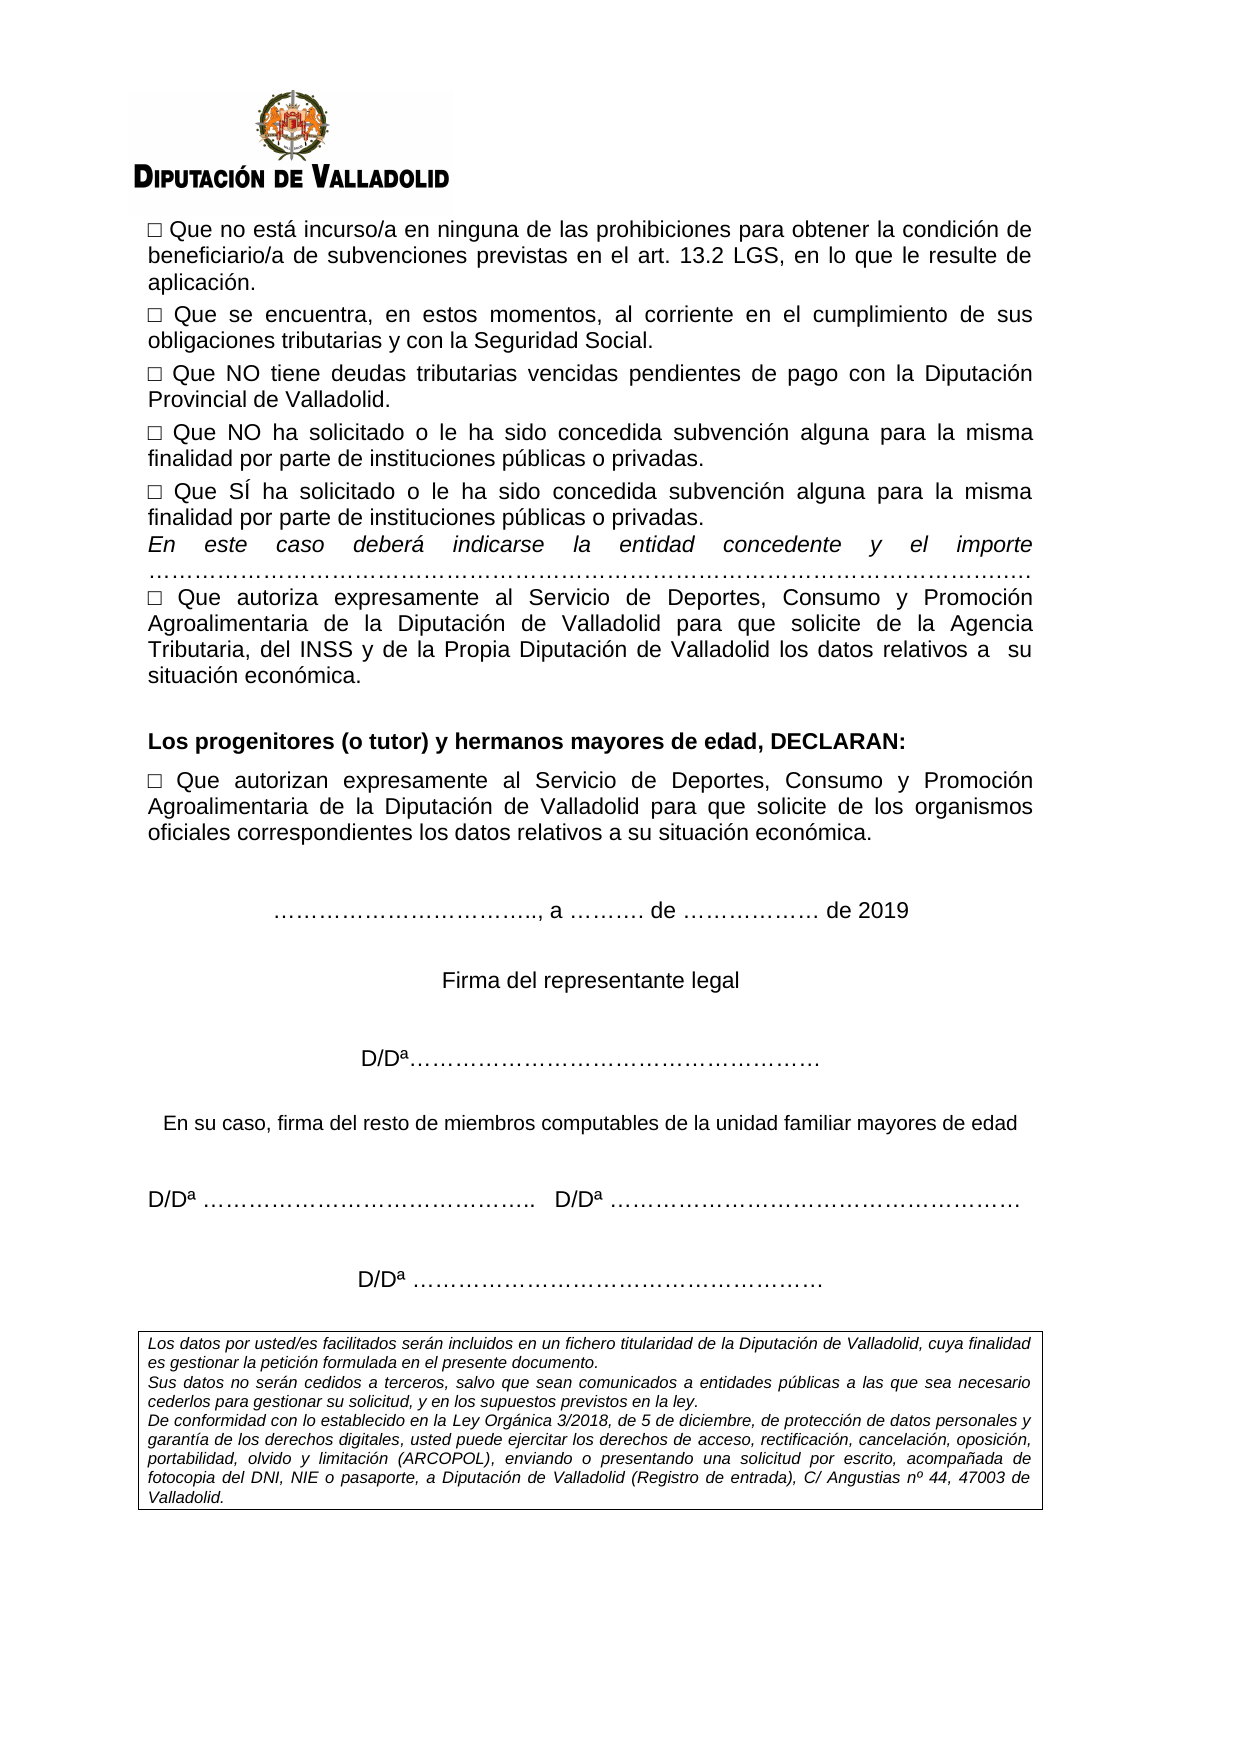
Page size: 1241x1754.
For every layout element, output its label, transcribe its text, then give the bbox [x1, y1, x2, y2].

text …………………………….., a ………. de ……………… de 2019 [148, 897, 1034, 923]
text □ Que NO tiene deudas tributarias vencidas pendientes de pago con la Diputación Provincial de Valladolid. [148, 360, 1034, 413]
text □ Que no está incurso/a en ninguna de las prohibiciones para obtener la condición de beneficiario/a de subvenciones previstas en el art. 13.2 LGS, en lo que le resulte de aplicación. [148, 148, 1034, 295]
text Sus datos no serán cedidos a terceros, salvo que sean comunicados a entidades públicas a las que sea necesario cederlos para gestionar su solicitud, y en los supuestos previstos en la ley. [148, 1372, 1034, 1408]
text De conformidad con lo establecido en la Ley Orgánica 3/2018, de 5 de diciembre, de protección de datos personales y garantía de los derechos digitales, usted puede ejercitar los derechos de acceso, rectificación, cancelación, oposición, portabilidad, olvido y limitación (ARCOPOL), enviando o presentando una solicitud por escrito, acompañada de fotocopia del DNI, NIE o pasaporte, a Diputación de Valladolid (Registro de entrada), C/ Angustias nº 44, 47003 de Valladolid. [139, 1408, 1042, 1509]
text En su caso, firma del resto de miembros computables de la unidad familiar mayores de edad [148, 1110, 1034, 1134]
text □ Que SÍ ha solicitado o le ha sido concedida subvención alguna para la misma finalidad por parte de instituciones públicas o privadas. [148, 478, 1034, 531]
text D/Dª……………………………………………… [148, 1045, 1034, 1072]
picture [128, 90, 455, 216]
text Firma del representante legal [148, 967, 1034, 994]
text □ Que NO ha solicitado o le ha sido concedida subvención alguna para la misma finalidad por parte de instituciones públicas o privadas. [148, 419, 1034, 472]
text □ Que autoriza expresamente al Servicio de Deportes, Consumo y Promoción Agroalimentaria de la Diputación de Valladolid para que solicite de la Agencia Tributaria, del INSS y de la Propia Diputación de Valladolid los datos relativos a su situación económica. [148, 583, 1034, 689]
text D/Dª ……………………………………………… [148, 1266, 1034, 1292]
text □ Que autorizan expresamente al Servicio de Deportes, Consumo y Promoción Agroalimentaria de la Diputación de Valladolid para que solicite de los organismos oficiales correspondientes los datos relativos a su situación económica. [148, 767, 1034, 846]
text En este caso deberá indicarse la entidad concedente y el importe ………………………………………………………………………………………………….…. [148, 531, 1034, 583]
text □ Que se encuentra, en estos momentos, al corriente en el cumplimiento de sus obligaciones tributarias y con la Seguridad Social. [148, 301, 1034, 354]
text D/Dª …………………………………….. D/Dª ……………………………………………… [148, 1186, 1034, 1212]
text Los progenitores (o tutor) y hermanos mayores de edad, DECLARAN: [148, 728, 1034, 754]
text Los datos por usted/es facilitados serán incluidos en un fichero titularidad de la Diputación de Valladolid, cuya finalidad es gestionar la petición formulada en el presente documento. [139, 1332, 1042, 1372]
